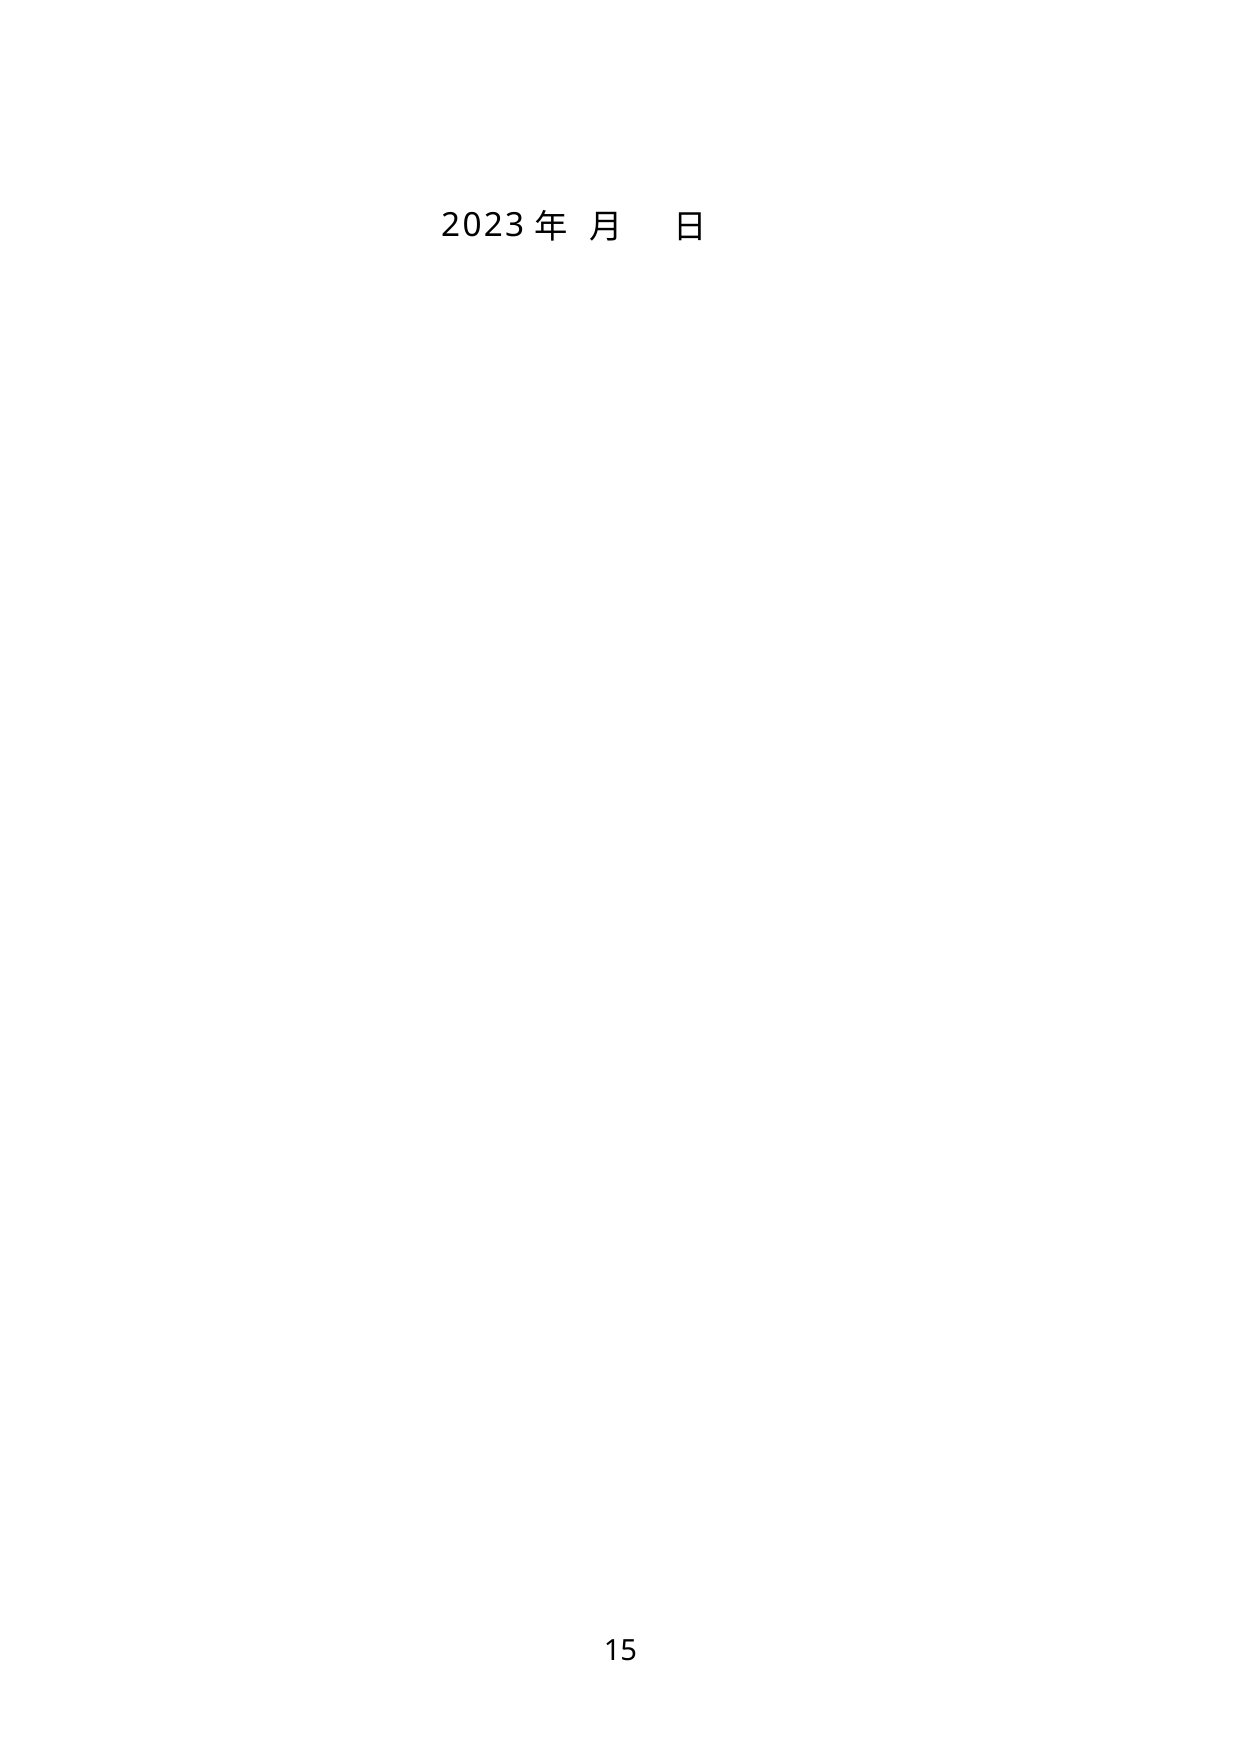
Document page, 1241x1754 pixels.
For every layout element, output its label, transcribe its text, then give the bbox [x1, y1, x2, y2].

text 2023年 月 日 [148, 191, 1092, 256]
